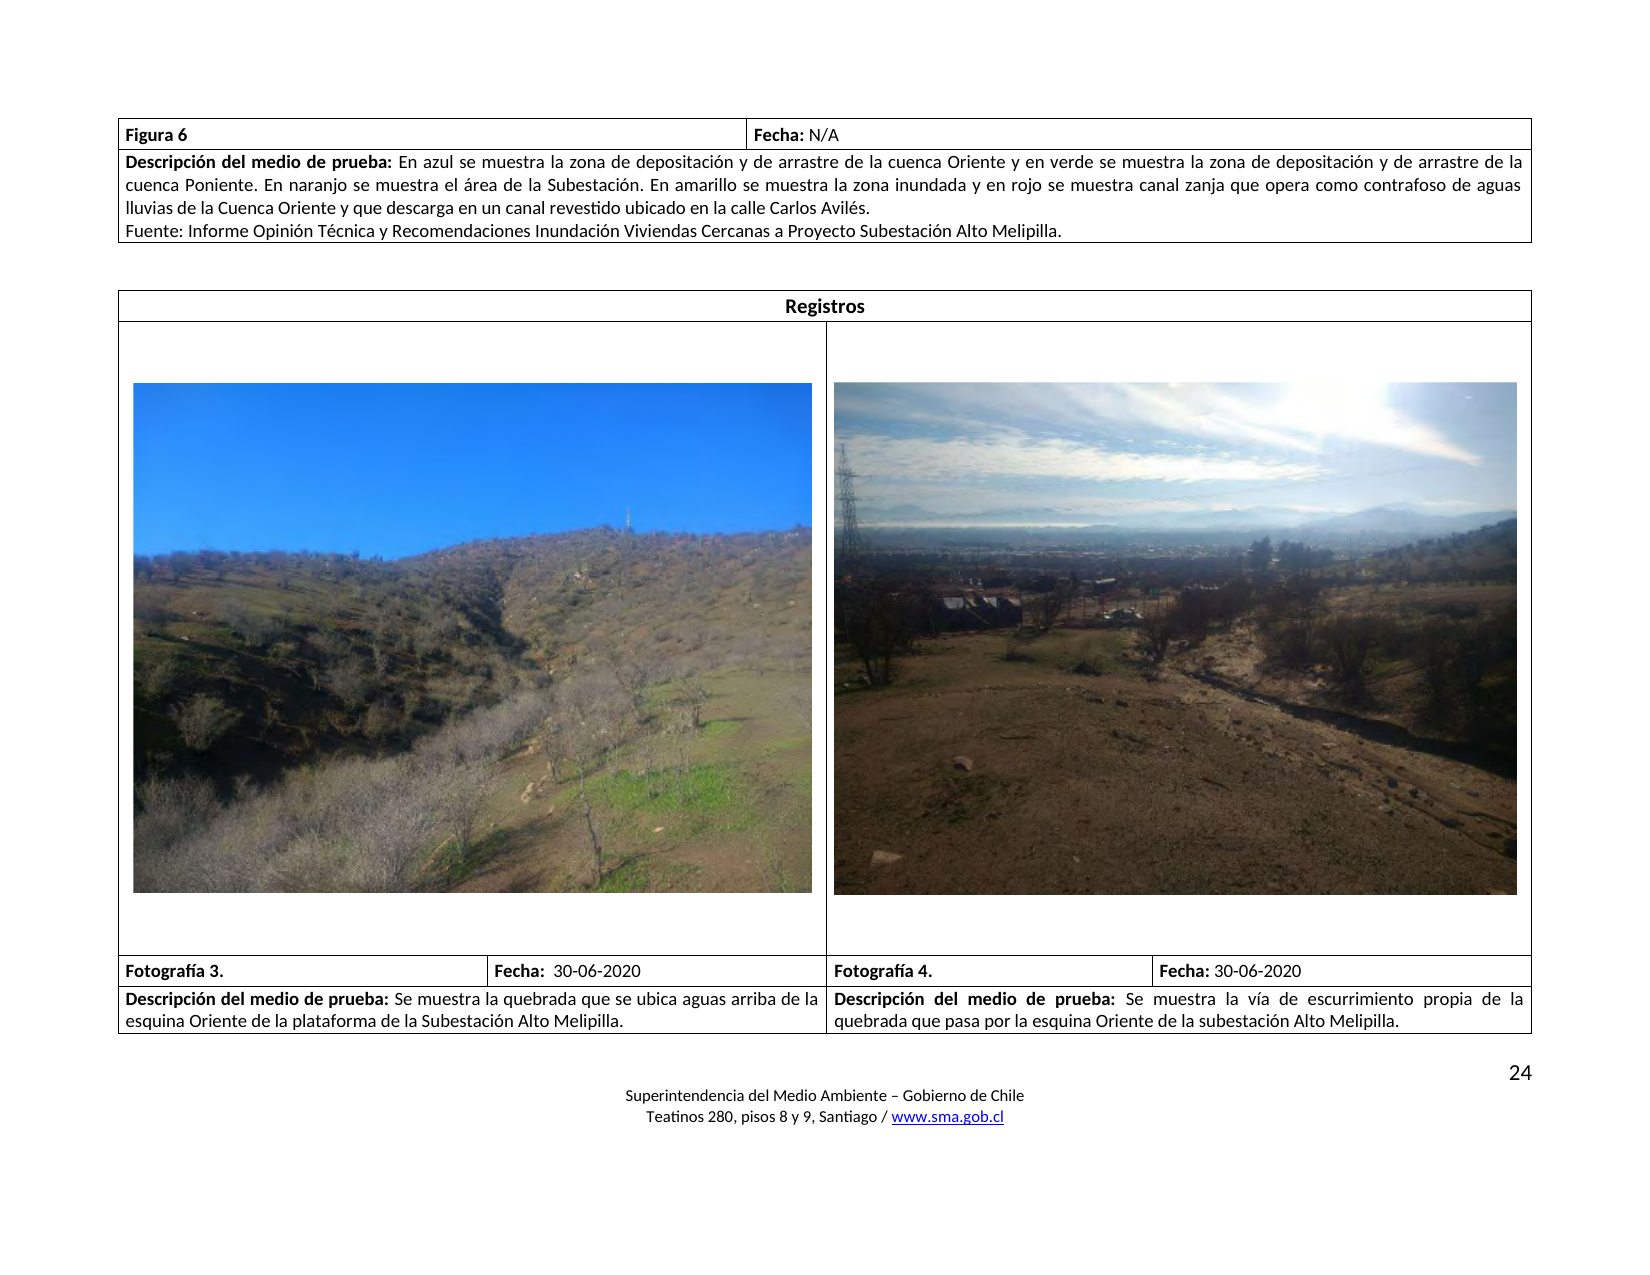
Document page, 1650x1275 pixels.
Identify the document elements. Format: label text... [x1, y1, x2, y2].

table_cell Figura 6 [119, 119, 746, 149]
table_header Registros [119, 291, 1531, 321]
table_cell Descripción del medio de prueba: En azul se muestra la zona de depositación y de arrastre de la cuenca Oriente y en verde se muestra la zona de depositación y de arrastre de la cuenca Poniente. En naranjo se muestra el área de la Subestación. En amarillo se muestra la zona inundada y en rojo se muestra canal zanja que opera como contrafoso de aguas lluvias de la Cuenca Oriente y que descarga en un canal revestido ubicado en la calle Carlos Avilés. Fuente: Informe Opinión Técnica y Recomendaciones Inundación Viviendas Cercanas a Proyecto Subestación Alto Melipilla. [119, 150, 1531, 242]
table_cell Fecha: 30-06-2020 [1153, 956, 1531, 986]
table_cell Fotografía 3. [119, 956, 487, 986]
picture [834, 382, 1517, 895]
table_cell [119, 322, 826, 954]
picture [133, 383, 812, 893]
table_cell Fotografía 4. [827, 956, 1152, 986]
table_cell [827, 987, 1531, 1033]
table_cell Fecha: N/A [747, 119, 1531, 149]
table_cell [119, 987, 826, 1033]
table_cell Fecha: 30-06-2020 [488, 956, 826, 986]
table_cell [827, 322, 1531, 954]
